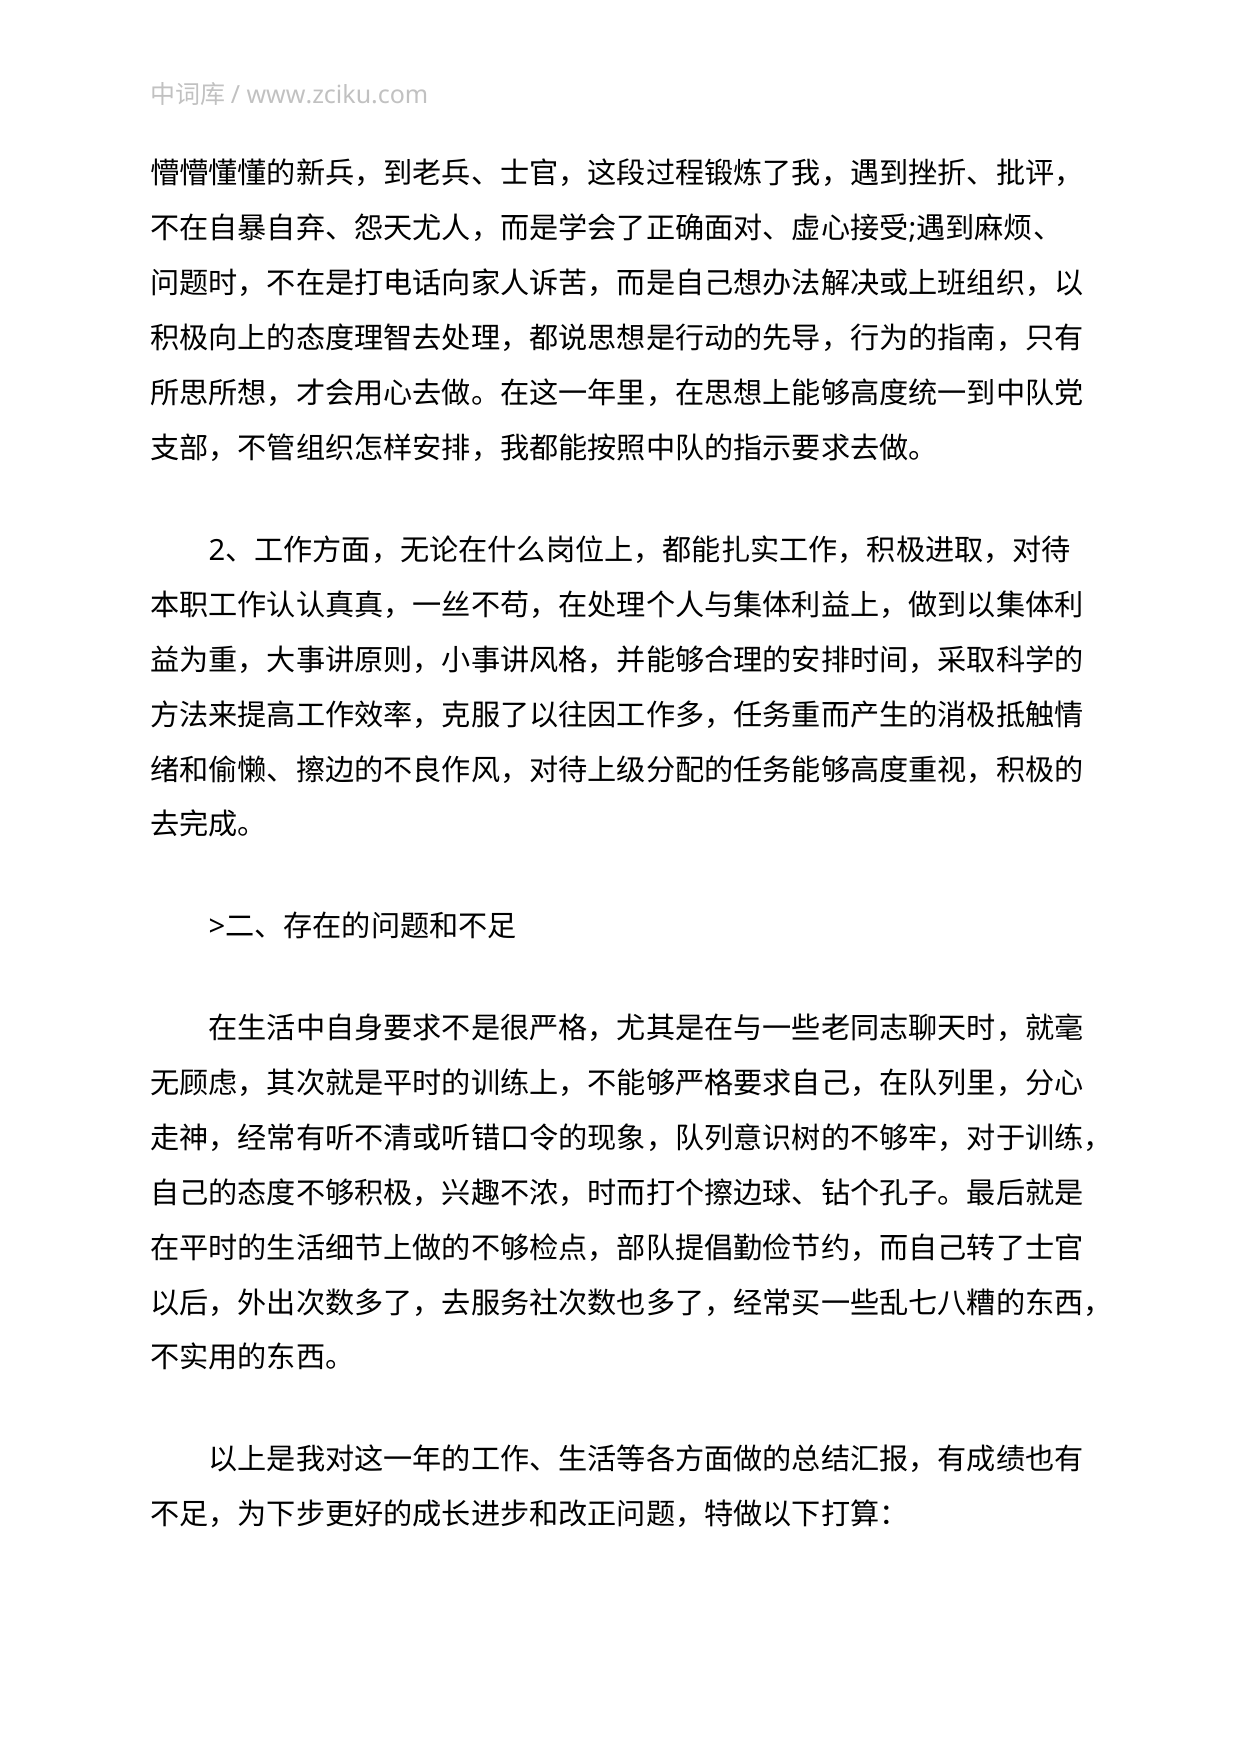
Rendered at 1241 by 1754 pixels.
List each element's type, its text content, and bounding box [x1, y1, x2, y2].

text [150, 150, 1090, 467]
text 在生活中自身要求不是很严格，尤其是在与一些老同志聊天时，就毫无顾虑，其次就是平时的训练上，不能够严格要求自己，在队列里，分心走神，经常有听不清或听错口令的现象，队列意识树的不够牢，对于训练，自己的态度不够积极，兴趣不浓，时而打个擦边球、钻个孔子。最后就是在平时的生活细节上做的不够检点，部队提倡勤俭节约，而自己转了士官以后，外出次数多了，去服务社次数也多了，经常买一些乱七八糟的东西，不实用的东西。 [150, 1005, 1090, 1376]
text 以上是我对这一年的工作、生活等各方面做的总结汇报，有成绩也有不足，为下步更好的成长进步和改正问题，特做以下打算： [150, 1436, 1090, 1533]
text >二、存在的问题和不足 [150, 903, 1090, 945]
text 2、工作方面，无论在什么岗位上，都能扎实工作，积极进取，对待本职工作认认真真，一丝不苟，在处理个人与集体利益上，做到以集体利益为重，大事讲原则，小事讲风格，并能够合理的安排时间，采取科学的方法来提高工作效率，克服了以往因工作多，任务重而产生的消极抵触情绪和偷懒、擦边的不良作风，对待上级分配的任务能够高度重视，积极的去完成。 [150, 526, 1090, 843]
